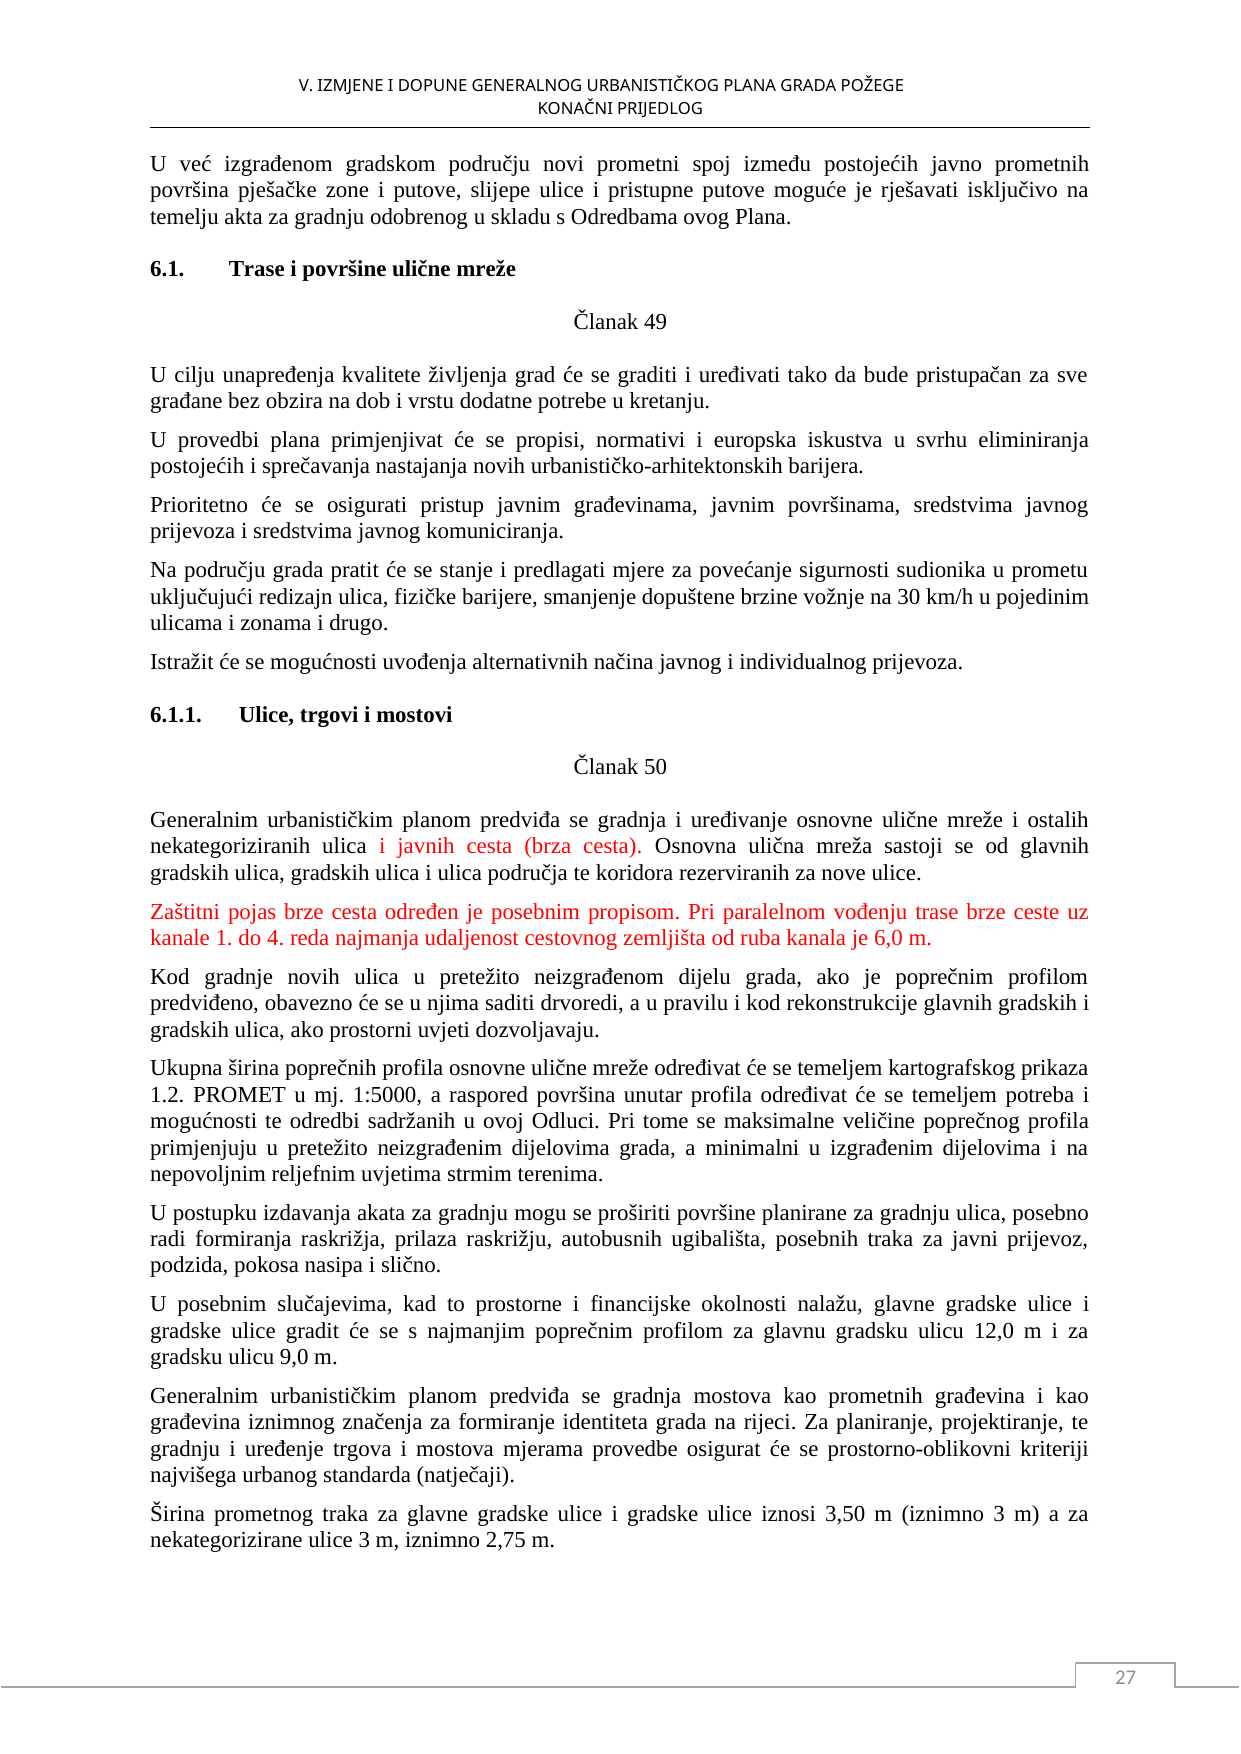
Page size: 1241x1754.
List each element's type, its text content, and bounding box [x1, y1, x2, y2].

text U postupku izdavanja akata za gradnju mogu se proširiti površine planirane za gradnju ulica, posebno radi formiranja raskrižja, prilaza raskrižju, autobusnih ugibališta, posebnih traka za javni prijevoz, podzida, pokosa nasipa i slično. [150, 1199, 1090, 1278]
text U provedbi plana primjenjivat će se propisi, normativi i europska iskustva u svrhu eliminiranja postojećih i sprečavanja nastajanja novih urbanističko-arhitektonskih barijera. [150, 426, 1090, 479]
text Zaštitni pojas brze cesta određen je posebnim propisom. Pri paralelnom vođenju trase brze ceste uz kanale 1. do 4. reda najmanja udaljenost cestovnog zemljišta od ruba kanala je 6,0 m. [150, 898, 1090, 950]
text U već izgrađenom gradskom području novi prometni spoj između postojećih javno prometnih površina pješačke zone i putove, slijepe ulice i pristupne putove moguće je rješavati isključivo na temelju akta za gradnju odobrenog u skladu s Odredbama ovog Plana. [150, 150, 1090, 229]
text Kod gradnje novih ulica u pretežito neizgrađenom dijelu grada, ako je poprečnim profilom predviđeno, obavezno će se u njima saditi drvoredi, a u pravilu i kod rekonstrukcije glavnih gradskih i gradskih ulica, ako prostorni uvjeti dozvoljavaju. [150, 963, 1090, 1042]
text 6.1. Trase i površine ulične mreže [150, 255, 1090, 282]
text U posebnim slučajevima, kad to prostorne i financijske okolnosti nalažu, glavne gradske ulice i gradske ulice gradit će se s najmanjim poprečnim profilom za glavnu gradsku ulicu 12,0 m i za gradsku ulicu 9,0 m. [150, 1290, 1090, 1369]
text Širina prometnog traka za glavne gradske ulice i gradske ulice iznosi 3,50 m (iznimno 3 m) a za nekategorizirane ulice 3 m, iznimno 2,75 m. [150, 1500, 1090, 1552]
text Članak [150, 753, 1090, 780]
text Generalnim urbanističkim planom predviđa se gradnja mostova kao prometnih građevina i kao građevina iznimnog značenja za formiranje identiteta grada na rijeci. Za planiranje, projektiranje, te gradnju i uređenje trgova i mostova mjerama provedbe osigurat će se prostorno-oblikovni kriteriji najvišega urbanog standarda (natječaji). [150, 1382, 1090, 1487]
text Na području grada pratit će se stanje i predlagati mjere za povećanje sigurnosti sudionika u prometu uključujući redizajn ulica, fizičke barijere, smanjenje dopuštene brzine vožnje na 30 km/h u pojedinim ulicama i zonama i drugo. [150, 556, 1090, 636]
text Ukupna širina poprečnih profila osnovne ulične mreže određivat će se temeljem kartografskog prikaza 1.2. PROMET u mj. 1:5000, a raspored površina unutar profila određivat će se temeljem potreba i mogućnosti te odredbi sadržanih u ovoj Odluci. Pri tome se maksimalne veličine poprečnog profila primjenjuju u pretežito neizgrađenim dijelovima grada, a minimalni u izgrađenim dijelovima i na nepovoljnim reljefnim uvjetima strmim terenima. [150, 1054, 1090, 1186]
text Članak [150, 308, 1090, 334]
text Prioritetno će se osigurati pristup javnim građevinama, javnim površinama, sredstvima javnog prijevoza i sredstvima javnog komuniciranja. [150, 491, 1090, 544]
text Istražit će se mogućnosti uvođenja alternativnih načina javnog i individualnog prijevoza. [150, 648, 1090, 674]
text 6.1.1. Ulice, trgovi i mostovi [150, 701, 1090, 727]
text U cilju unapređenja kvalitete življenja grad će se graditi i uređivati tako da bude pristupačan za sve građane bez obzira na dob i vrstu dodatne potrebe u kretanju. [150, 361, 1090, 413]
text Generalnim urbanističkim planom predviđa se gradnja i uređivanje osnovne ulične mreže i ostalih nekategoriziranih ulica i javnih cesta (brza cesta). Osnovna ulična mreža sastoji se od glavnih gradskih ulica, gradskih ulica i ulica područja te koridora rezerviranih za nove ulice. [150, 806, 1090, 885]
